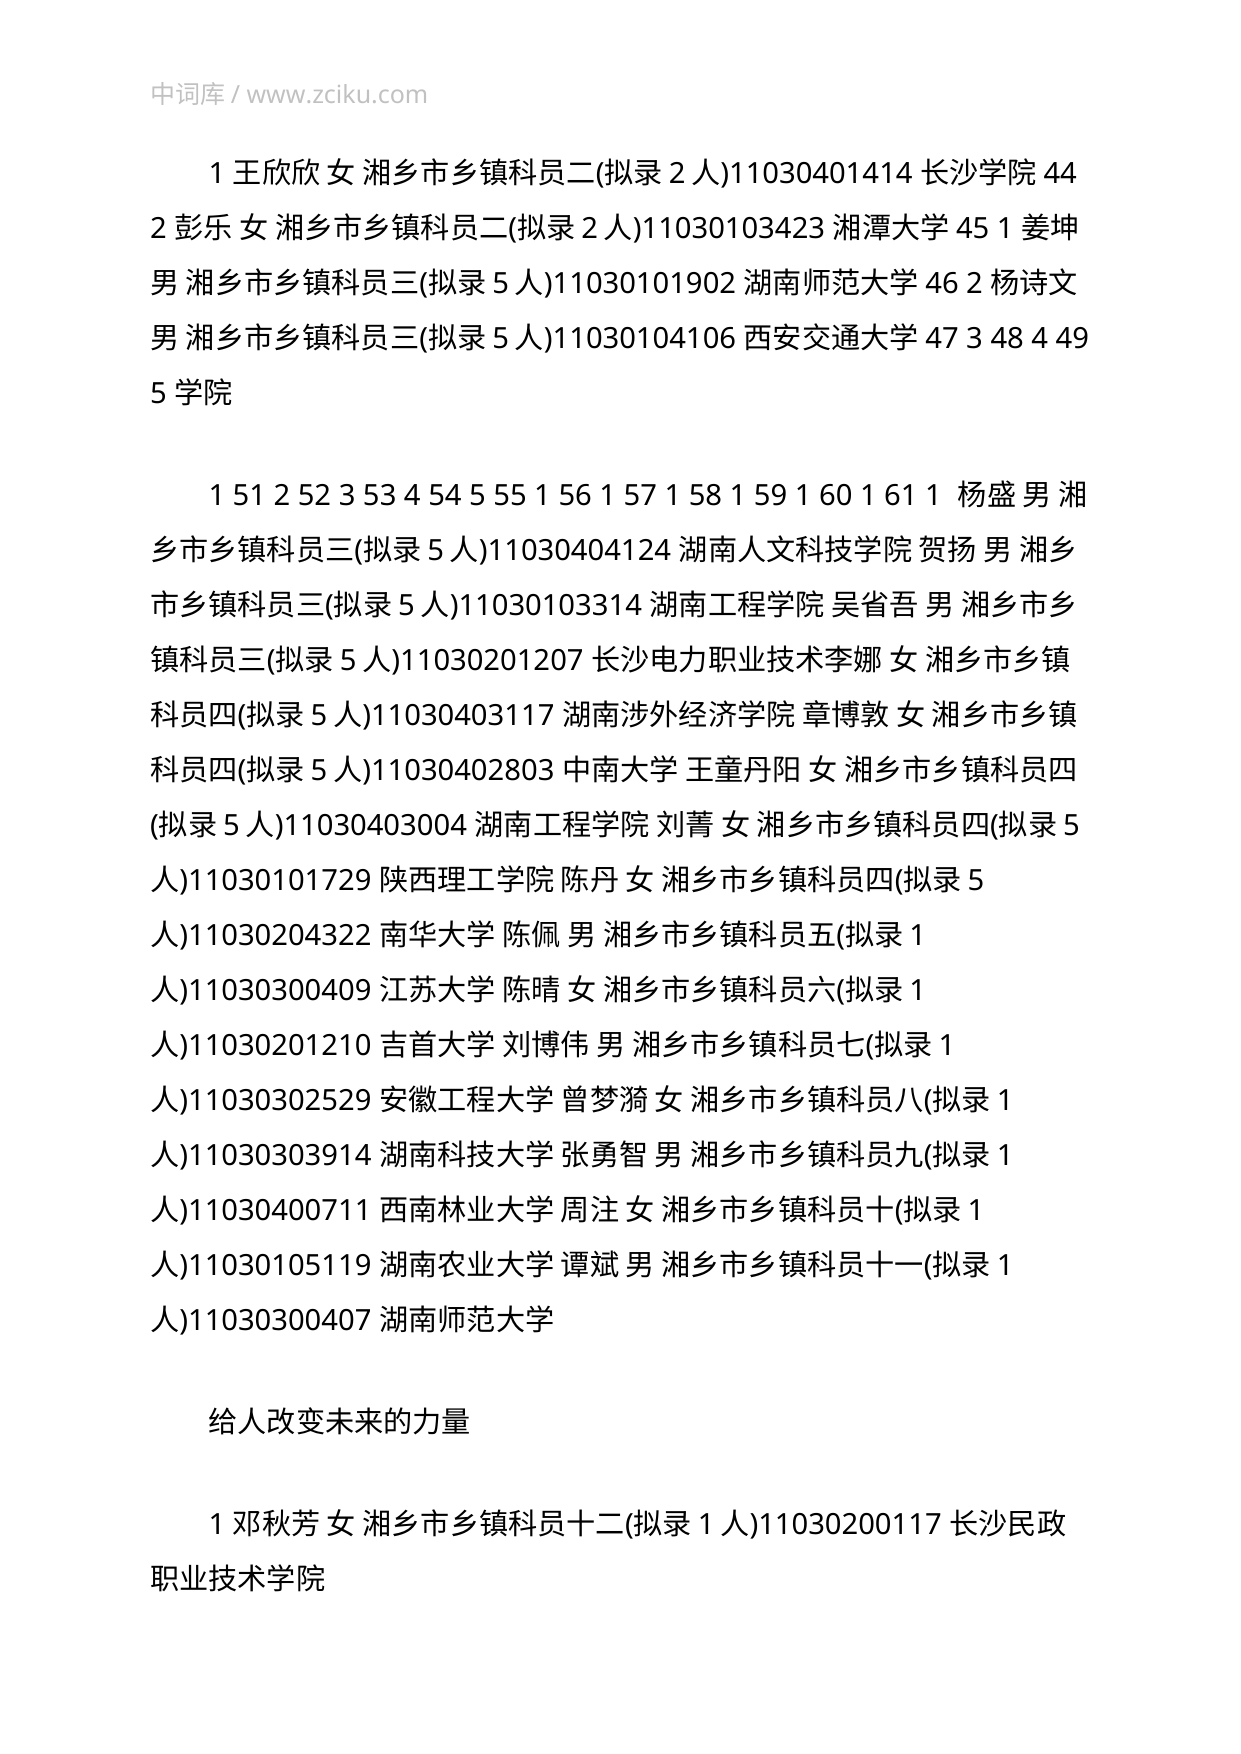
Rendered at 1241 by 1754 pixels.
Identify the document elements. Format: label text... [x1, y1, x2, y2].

text 给人改变未来的力量 [150, 1399, 1090, 1441]
text 1 邓秋芳 女 湘乡市乡镇科员十二(拟录1人)11030200117 长沙民政职业技术学院 [150, 1501, 1090, 1598]
text 1 51 2 52 3 53 4 54 5 55 1 56 1 57 1 58 1 59 1 60 1 61 1 杨盛 男 湘乡市乡镇科员三(拟录5人)11030404124 湖南人文科技学院 贺扬 男 湘乡市乡镇科员三(拟录5人)11030103314 湖南工程学院 吴省吾 男 湘乡市乡镇科员三(拟录5人)11030201207 长沙电力职业技术李娜 女 湘乡市乡镇科员四(拟录5人)11030403117 湖南涉外经济学院 章博敦 女 湘乡市乡镇科员四(拟录5人)11030402803 中南大学 王童丹阳 女 湘乡市乡镇科员四(拟录5人)11030403004 湖南工程学院 刘菁 女 湘乡市乡镇科员四(拟录5人)11030101729 陕西理工学院 陈丹 女 湘乡市乡镇科员四(拟录5人)11030204322 南华大学 陈佩 男 湘乡市乡镇科员五(拟录1人)11030300409 江苏大学 陈晴 女 湘乡市乡镇科员六(拟录1人)11030201210 吉首大学 刘博伟 男 湘乡市乡镇科员七(拟录1人)11030302529 安徽工程大学 曾梦漪 女 湘乡市乡镇科员八(拟录1人)11030303914 湖南科技大学 张勇智 男 湘乡市乡镇科员九(拟录1人)11030400711 西南林业大学 周注 女 湘乡市乡镇科员十(拟录1人)11030105119 湖南农业大学 谭斌 男 湘乡市乡镇科员十一(拟录1人)11030300407 湖南师范大学 [150, 472, 1090, 1339]
text 1 王欣欣 女 湘乡市乡镇科员二(拟录2人)11030401414 长沙学院 44 2 彭乐 女 湘乡市乡镇科员二(拟录2人)11030103423 湘潭大学 45 1 姜坤 男 湘乡市乡镇科员三(拟录5人)11030101902 湖南师范大学 46 2 杨诗文 男 湘乡市乡镇科员三(拟录5人)11030104106 西安交通大学 47 3 48 4 49 5 学院 [150, 150, 1090, 412]
